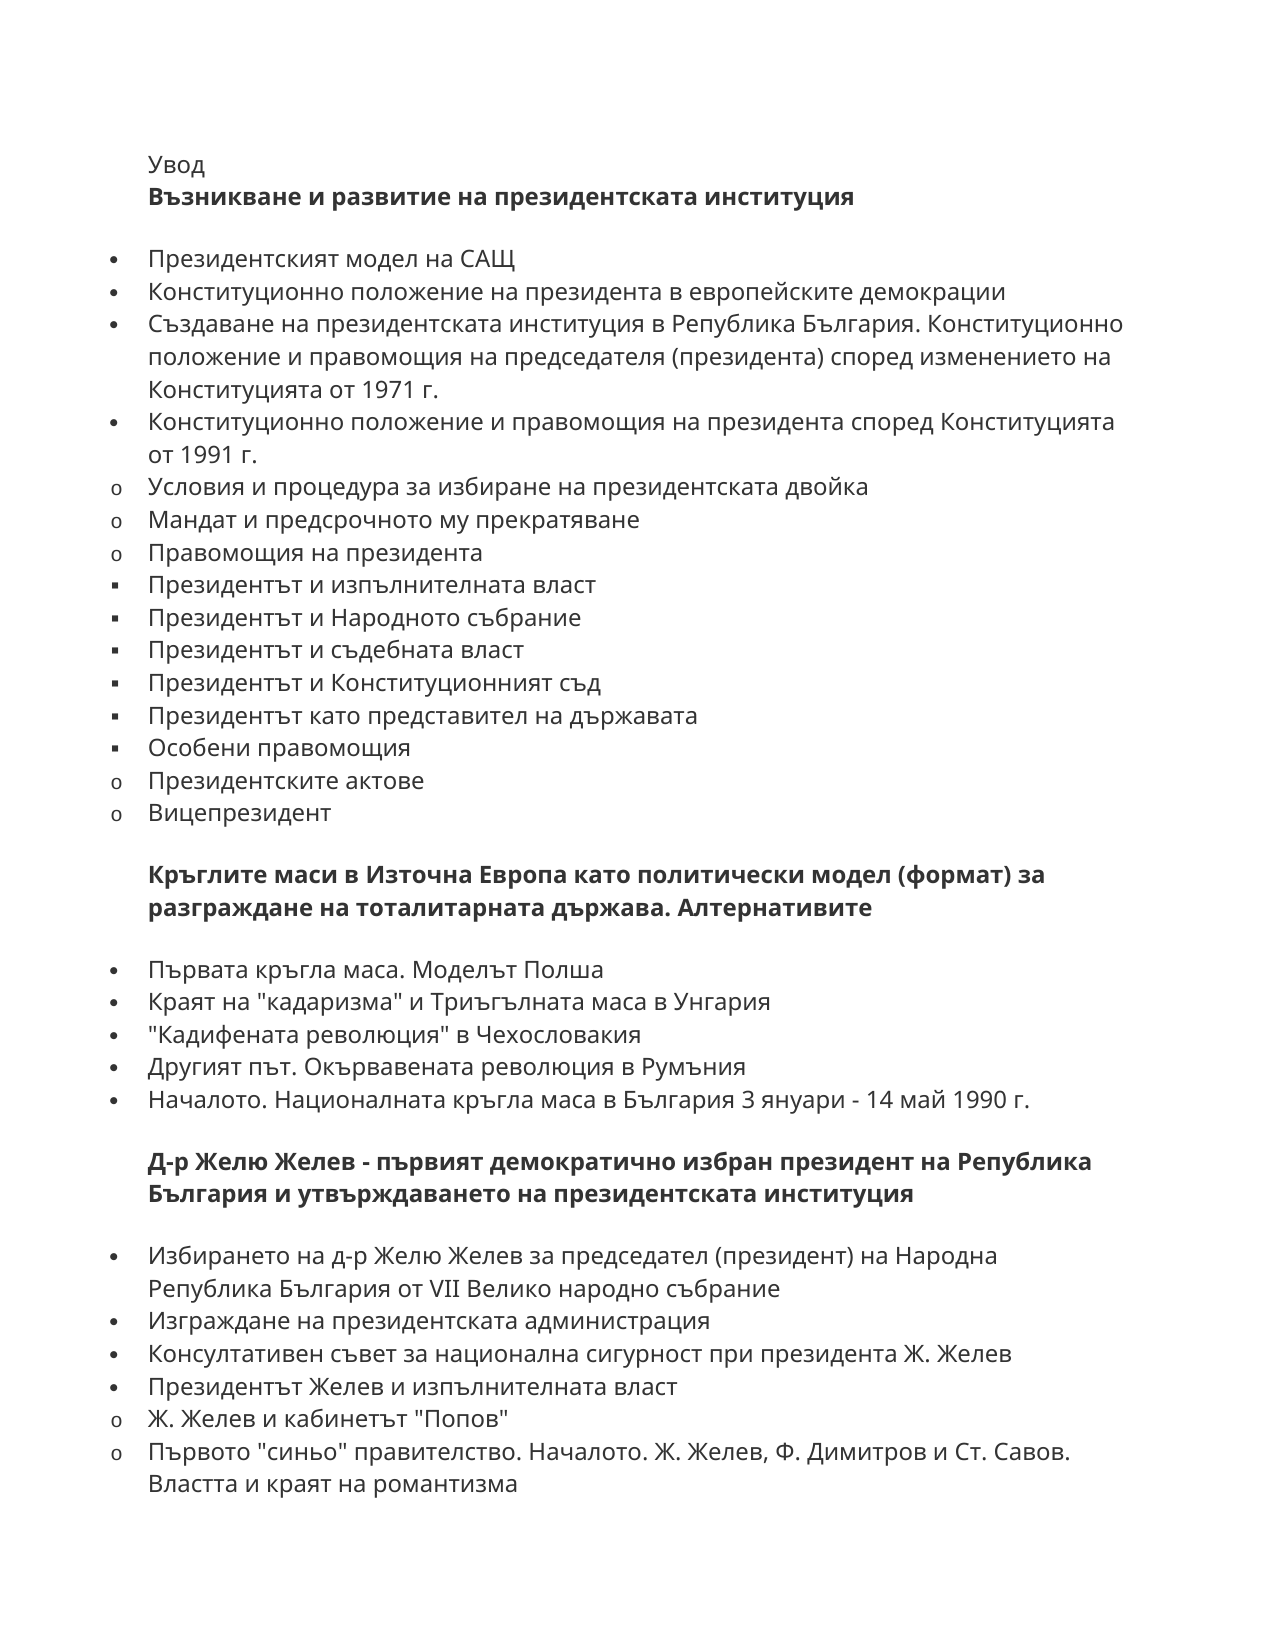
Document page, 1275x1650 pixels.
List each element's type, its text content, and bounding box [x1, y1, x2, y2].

list Избирането на д-р Желю Желев за председател (президент) на Народна Република България от VII Велико народно събрание [110, 1239, 1127, 1304]
list Президентът и изпълнителната власт [110, 568, 1127, 601]
list Мандат и предсрочното му прекратяване [110, 503, 1127, 535]
list Конституционно положение и правомощия на президента според Конституцията от 1991 г. [110, 405, 1127, 470]
list Президентските актове [110, 764, 1127, 796]
list Президентският модел на САЩ [110, 242, 1127, 274]
list Вицепрезидент [110, 796, 1127, 829]
list Президентът и Народното събрание [110, 601, 1127, 633]
text Кръглите маси в Източна Европа като политически модел (формат) за разграждане на тоталитарната държава. Алтернативите [873, 858, 1127, 923]
list Конституционно положение на президента в европейските демокрации [110, 274, 1127, 307]
list Условия и процедура за избиране на президентската двойка [110, 470, 1127, 503]
list Ж. Желев и кабинетът "Попов" [110, 1402, 1127, 1434]
list "Кадифената революция" в Чехословакия [110, 1018, 1127, 1050]
list Особени правомощия [110, 731, 1127, 764]
list Краят на "кадаризма" и Триъгълната маса в Унгария [110, 985, 1127, 1018]
text Д-р Желю Желев - първият демократично избран президент на Република България и утвърждаването на президентската институция [148, 1144, 1127, 1210]
list Първата кръгла маса. Моделът Полша [110, 952, 1127, 985]
list Другият път. Окървавената революция в Румъния [110, 1050, 1127, 1083]
list Изграждане на президентската администрация [110, 1304, 1127, 1337]
list Правомощия на президента [110, 535, 1127, 568]
list Президентът и Конституционният съд [110, 666, 1127, 698]
list Първото "синьо" правителство. Началото. Ж. Желев, Ф. Димитров и Ст. Савов. Властта и краят на романтизма [110, 1434, 1127, 1500]
list Консултативен съвет за национална сигурност при президента Ж. Желев [110, 1337, 1127, 1369]
list Президентът като представител на държавата [110, 698, 1127, 731]
list Началото. Националната кръгла маса в България 3 януари - 14 май 1990 г. [110, 1083, 1127, 1115]
text Увод Възникване и развитие на президентската институция [205, 148, 1127, 213]
list Създаване на президентската институция в Република България. Конституционно положение и правомощия на председателя (президента) според изменението на Конституцията от 1971 г. [110, 307, 1127, 405]
list Президентът и съдебната власт [110, 633, 1127, 666]
list Президентът Желев и изпълнителната власт [110, 1369, 1127, 1402]
